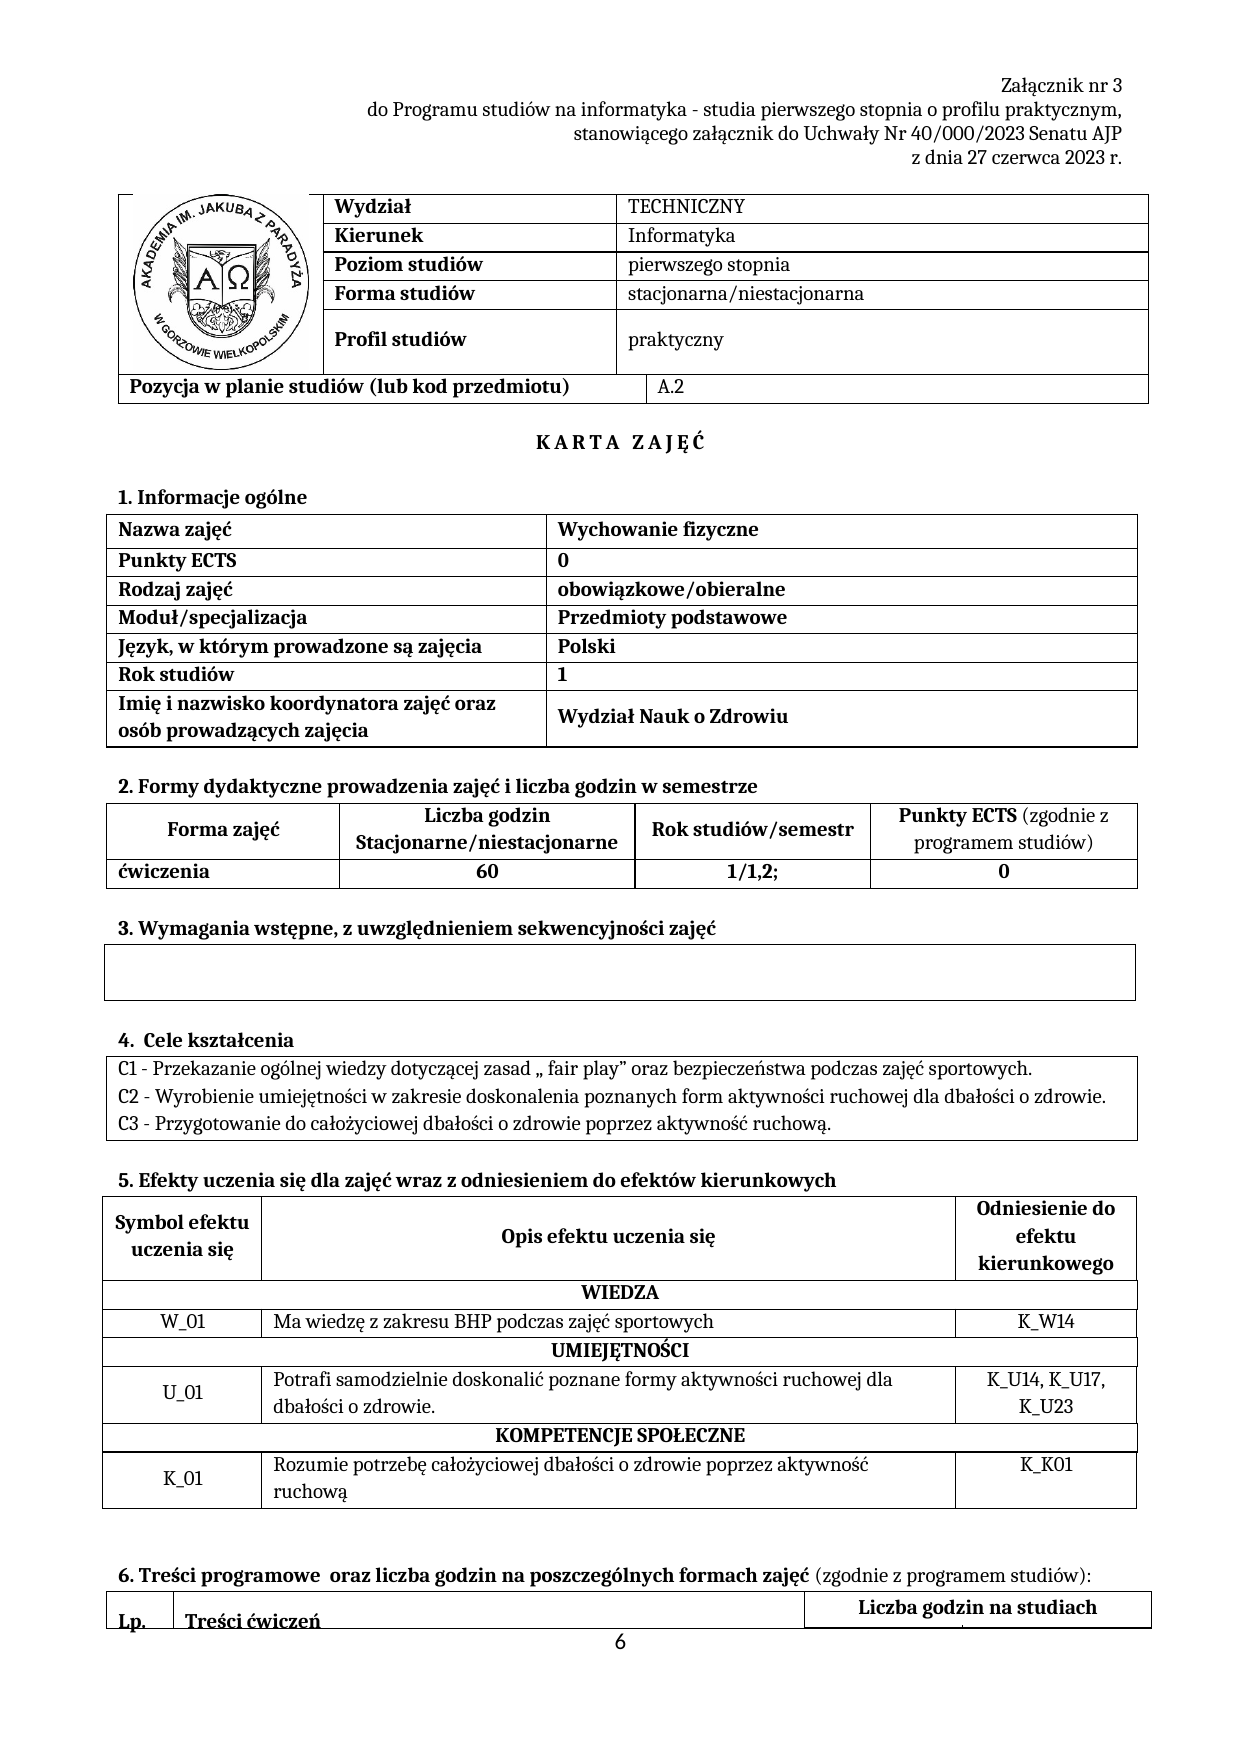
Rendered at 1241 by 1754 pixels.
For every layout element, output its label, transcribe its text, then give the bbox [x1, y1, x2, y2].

table_cell Punkty ECTS [107, 549, 546, 576]
table_cell U_01 [103, 1367, 261, 1422]
table_cell Rok studiów [107, 663, 546, 690]
table_cell K_K01 [956, 1453, 1136, 1508]
table_header Liczba godzin Stacjonarne/niestacjonarne [340, 804, 634, 859]
table_header C1 - Przekazanie ogólnej wiedzy dotyczącej zasad „ fair play” oraz bezpieczeństwa podczas zajęć sportowych. C2 - Wyrobienie umiejętności w zakresie doskonalenia poznanych form aktywności ruchowej dla dbałości o zdrowie. C3 - Przygotowanie do całożyciowej dbałości o zdrowie poprzez aktywność ruchową. [107, 1057, 1137, 1140]
table_cell praktyczny [617, 310, 1148, 374]
table_cell A.2 [647, 375, 1148, 402]
table_cell WIEDZA [103, 1281, 1137, 1308]
table_cell Potrafi samodzielnie doskonalić poznane formy aktywności ruchowej dla dbałości o zdrowie. [262, 1367, 955, 1422]
table_header Punkty ECTS (zgodnie z programem studiów) [871, 804, 1137, 859]
table_cell Polski [547, 634, 1137, 662]
table_header TECHNICZNY [617, 195, 1148, 222]
table_cell Przedmioty podstawowe [547, 606, 1137, 633]
table_cell stacjonarna/niestacjonarna [617, 281, 1148, 309]
table_cell W_01 [103, 1310, 261, 1337]
table_cell Język, w którym prowadzone są zajęcia [107, 634, 546, 662]
table_cell pierwszego stopnia [617, 253, 1148, 280]
table_header Treści ćwiczeń [174, 1592, 804, 1627]
table_cell 60 [340, 860, 634, 888]
table_cell Rozumie potrzebę całożyciowej dbałości o zdrowie poprzez aktywność ruchową [262, 1453, 955, 1508]
table_header Symbol efektu uczenia się [103, 1197, 261, 1279]
table_cell Kierunek [324, 224, 616, 251]
table_header Forma zajęć [107, 804, 339, 859]
table_header Liczba godzin na studiach [805, 1592, 1151, 1627]
table_cell Poziom studiów [324, 253, 616, 280]
table_header Odniesienie do efektu kierunkowego [956, 1197, 1136, 1279]
table_cell KOMPETENCJE SPOŁECZNE [103, 1424, 1137, 1451]
table_cell Ma wiedzę z zakresu BHP podczas zajęć sportowych [262, 1310, 955, 1337]
table_cell Moduł/specjalizacja [107, 606, 546, 633]
table_cell Imię i nazwisko koordynatora zajęć oraz osób prowadzących zajęcia [107, 691, 546, 746]
table_cell Profil studiów [324, 310, 616, 374]
text 2. Formy dydaktyczne prowadzenia zajęć i liczba godzin w semestrze [118, 775, 1122, 799]
table_cell K_U14, K_U17, K_U23 [956, 1367, 1136, 1422]
table_cell 0 [871, 860, 1137, 888]
text 3. Wymagania wstępne, z uwzględnieniem sekwencyjności zajęć [118, 916, 1122, 940]
table_header Wydział [324, 195, 616, 222]
table_header Lp. [107, 1592, 173, 1627]
table_cell obowiązkowe/obieralne [547, 577, 1137, 605]
table_cell ćwiczenia [107, 860, 339, 888]
table_header Opis efektu uczenia się [262, 1197, 955, 1279]
table_header Nazwa zajęć [107, 515, 546, 548]
text KARTA ZAJĘĆ [118, 431, 1122, 455]
table_header [119, 195, 323, 374]
picture [133, 194, 309, 370]
table_cell 0 [547, 549, 1137, 576]
text 4. Cele kształcenia [118, 1028, 1122, 1052]
table_cell Forma studiów [324, 281, 616, 309]
table_cell 1 [547, 663, 1137, 690]
table_header [105, 945, 1135, 1000]
table_cell Rodzaj zajęć [107, 577, 546, 605]
table_cell UMIEJĘTNOŚCI [103, 1338, 1137, 1366]
table_header Wychowanie fizyczne [547, 515, 1137, 548]
table_header Rok studiów/semestr [636, 804, 870, 859]
table_cell Pozycja w planie studiów (lub kod przedmiotu) [119, 375, 646, 402]
text 5. Efekty uczenia się dla zajęć wraz z odniesieniem do efektów kierunkowych [118, 1168, 1122, 1192]
table_cell K_01 [103, 1453, 261, 1508]
text 6. Treści programowe oraz liczba godzin na poszczególnych formach zajęć (zgodnie z programem studiów): [118, 1564, 1122, 1588]
table_cell 1/1,2; [636, 860, 870, 888]
table_cell Wydział Nauk o Zdrowiu [547, 691, 1137, 746]
table_cell K_W14 [956, 1310, 1136, 1337]
text 1. Informacje ogólne [118, 486, 1122, 510]
table_cell Informatyka [617, 224, 1148, 251]
